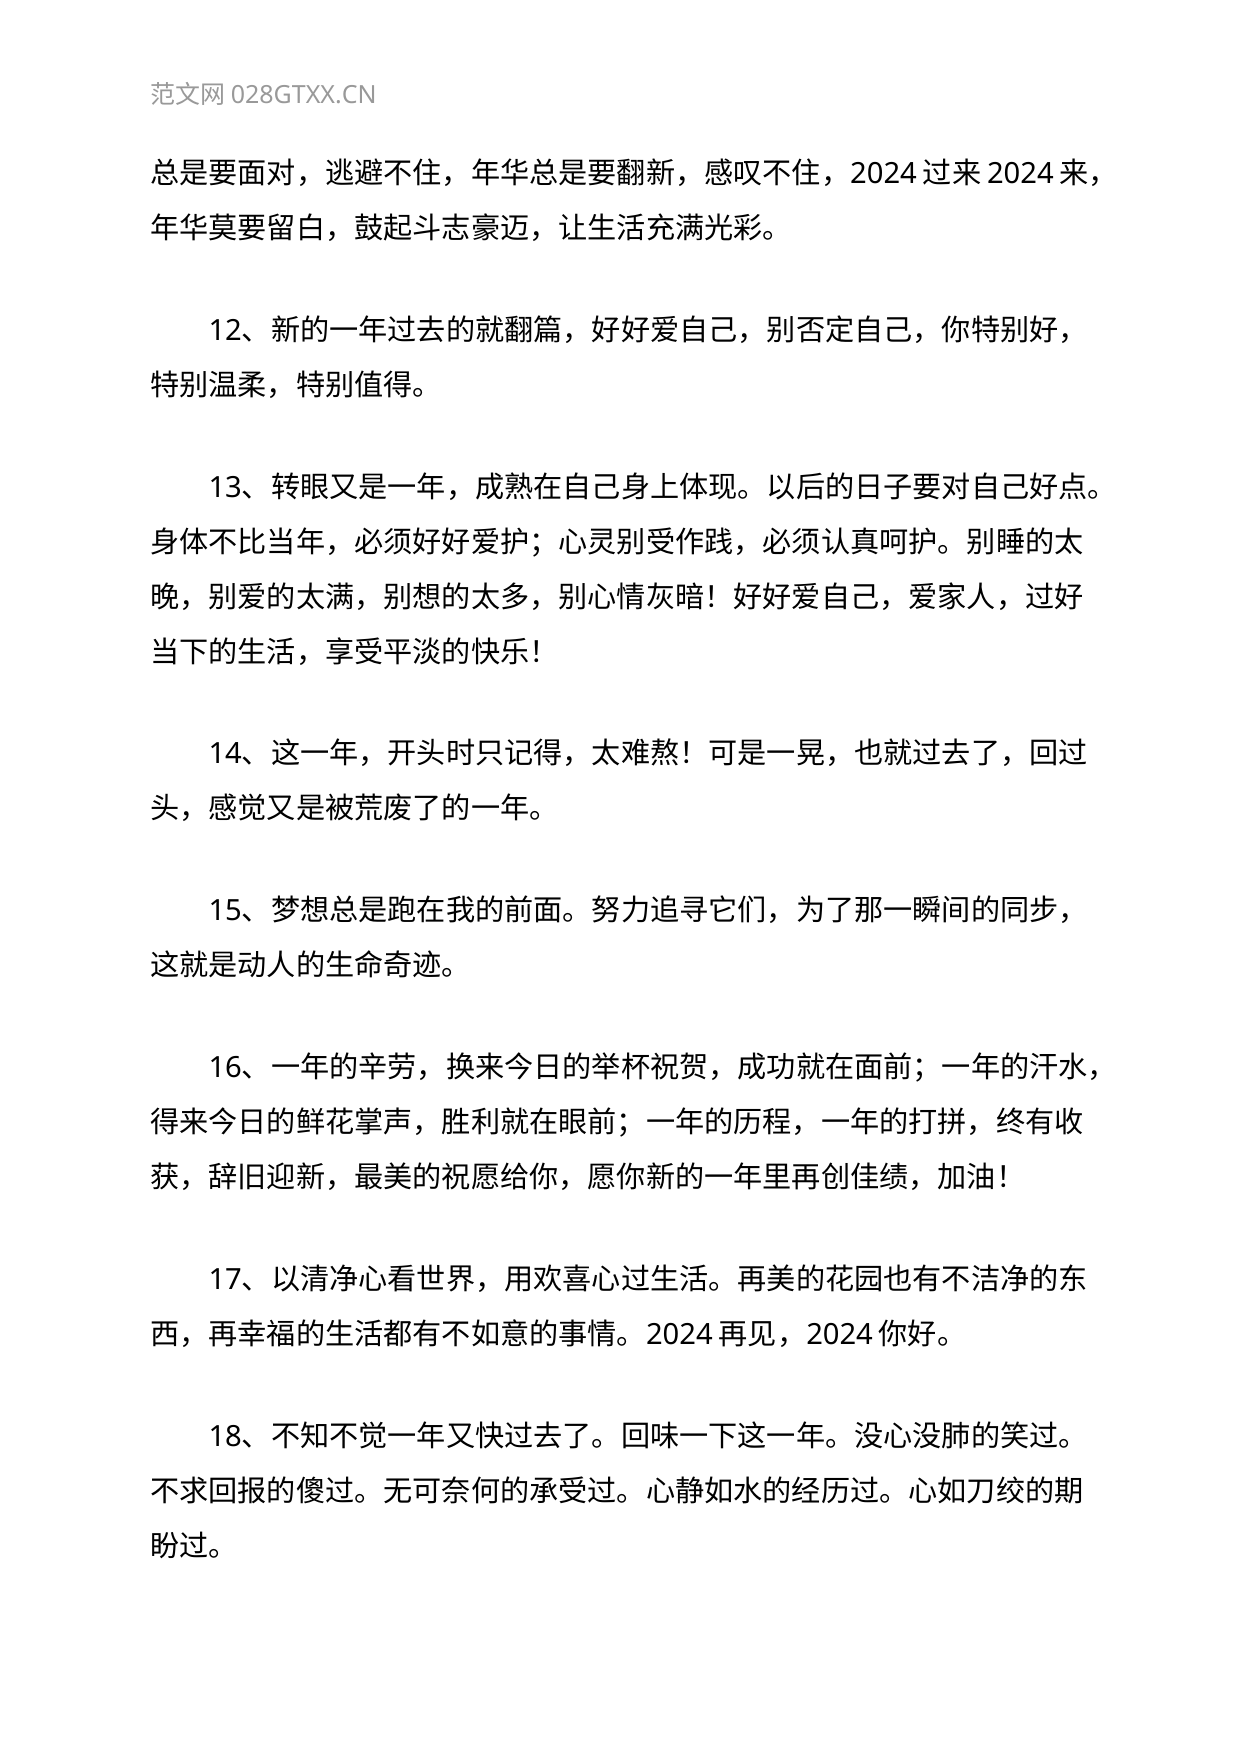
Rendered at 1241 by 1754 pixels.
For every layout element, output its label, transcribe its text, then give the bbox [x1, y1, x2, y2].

text 16、一年的辛劳，换来今日的举杯祝贺，成功就在面前；一年的汗水，得来今日的鲜花掌声，胜利就在眼前；一年的历程，一年的打拼，终有收获，辞旧迎新，最美的祝愿给你，愿你新的一年里再创佳绩，加油！ [150, 1044, 1090, 1196]
text 17、以清净心看世界，用欢喜心过生活。再美的花园也有不洁净的东西，再幸福的生活都有不如意的事情。2024再见，2024你好。 [150, 1255, 1090, 1353]
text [150, 150, 1090, 247]
text 15、梦想总是跑在我的前面。努力追寻它们，为了那一瞬间的同步，这就是动人的生命奇迹。 [150, 887, 1090, 984]
text 14、这一年，开头时只记得，太难熬！可是一晃，也就过去了，回过头，感觉又是被荒废了的一年。 [150, 730, 1090, 827]
text 12、新的一年过去的就翻篇，好好爱自己，别否定自己，你特别好，特别温柔，特别值得。 [150, 307, 1090, 404]
text 13、转眼又是一年，成熟在自己身上体现。以后的日子要对自己好点。身体不比当年，必须好好爱护；心灵别受作践，必须认真呵护。别睡的太晚，别爱的太满，别想的太多，别心情灰暗！好好爱自己，爱家人，过好当下的生活，享受平淡的快乐！ [150, 463, 1090, 671]
text 18、不知不觉一年又快过去了。回味一下这一年。没心没肺的笑过。不求回报的傻过。无可奈何的承受过。心静如水的经历过。心如刀绞的期盼过。 [150, 1412, 1090, 1564]
